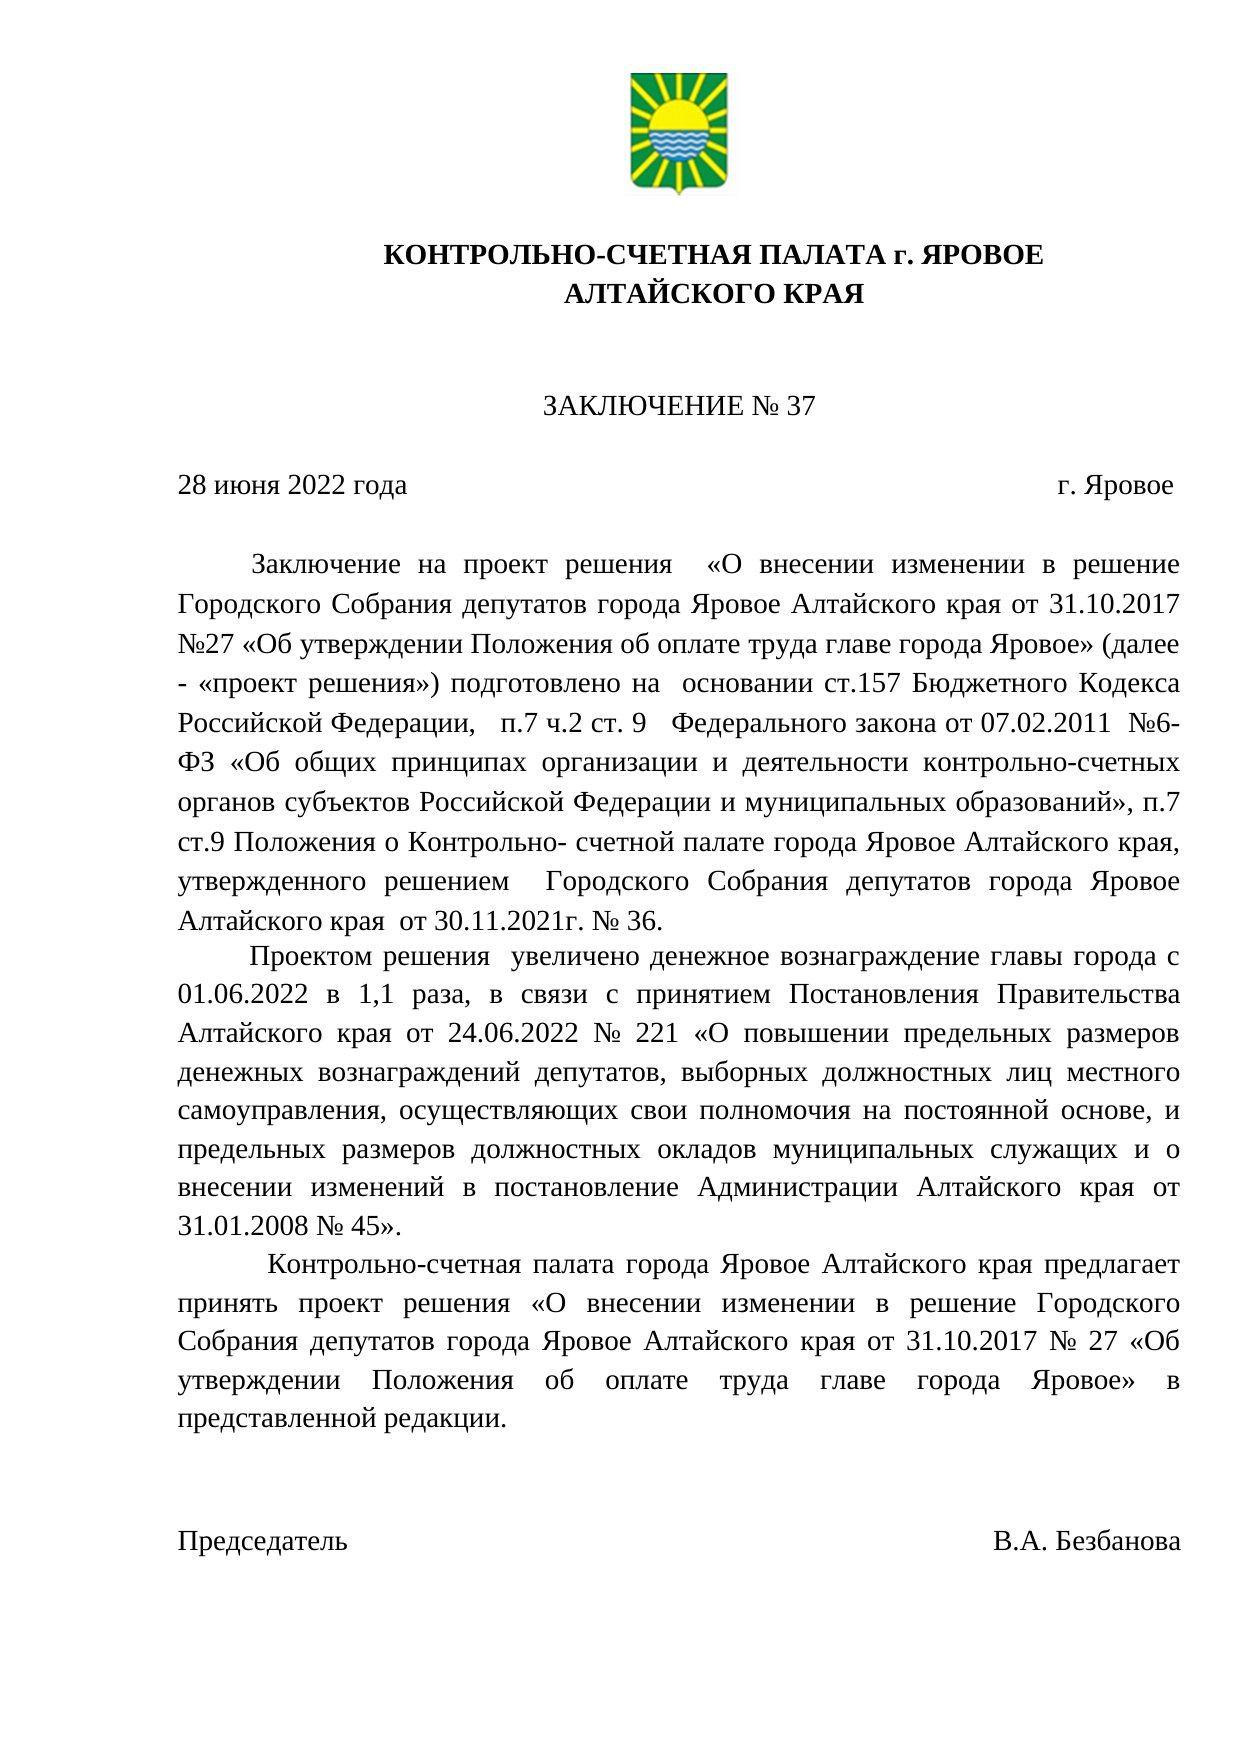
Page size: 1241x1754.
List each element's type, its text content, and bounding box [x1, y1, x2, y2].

text Заключение на проект решения «О внесении изменении в решение Городского Собрания депутатов города Яровое Алтайского края от 31.10.2017 №27 «Об утверждении Положения об оплате труда главе города Яровое» (далее - «проект решения») подготовлено на основании ст.157 Бюджетного Кодекса Российской Федерации, п.7 ч.2 ст. 9 Федерального закона от 07.02.2011 №6-ФЗ «Об общих принципах организации и деятельности контрольно-счетных органов субъектов Российской Федерации и муниципальных образований», п.7 ст.9 Положения о Контрольно- счетной палате города Яровое Алтайского края, утвержденного решением Городского Собрания депутатов города Яровое Алтайского края от 30.11.2021г. № 36. [177, 542, 1181, 938]
text Проектом решения увеличено денежное вознаграждение главы города с 01.06.2022 в 1,1 раза, в связи с принятием Постановления Правительства Алтайского края от 24.06.2022 № 221 «О повышении предельных размеров денежных вознаграждений депутатов, выборных должностных лиц местного самоуправления, осуществляющих свои полномочия на постоянной основе, и предельных размеров должностных окладов муниципальных служащих и о внесении изменений в постановление Администрации Алтайского края от 31.01.2008 № 45». [177, 938, 1181, 1241]
picture [619, 73, 740, 197]
text 28 июня 2022 года г. Яровое [177, 463, 1181, 503]
text ЗАКЛЮЧЕНИЕ № 37 [177, 384, 1181, 423]
text Председатель В.А. Безбанова [177, 1518, 1181, 1558]
text КОНТРОЛЬНО-СЧЕТНАЯ ПАЛАТА г. ЯРОВОЕ [174, 243, 1181, 270]
text АЛТАЙСКОГО КРАЯ [174, 282, 1181, 309]
text Контрольно-счетная палата города Яровое Алтайского края предлагает принять проект решения «О внесении изменении в решение Городского Собрания депутатов города Яровое Алтайского края от 31.10.2017 № 27 «Об утверждении Положения об оплате труда главе города Яровое» в представленной редакции. [177, 1246, 1181, 1434]
